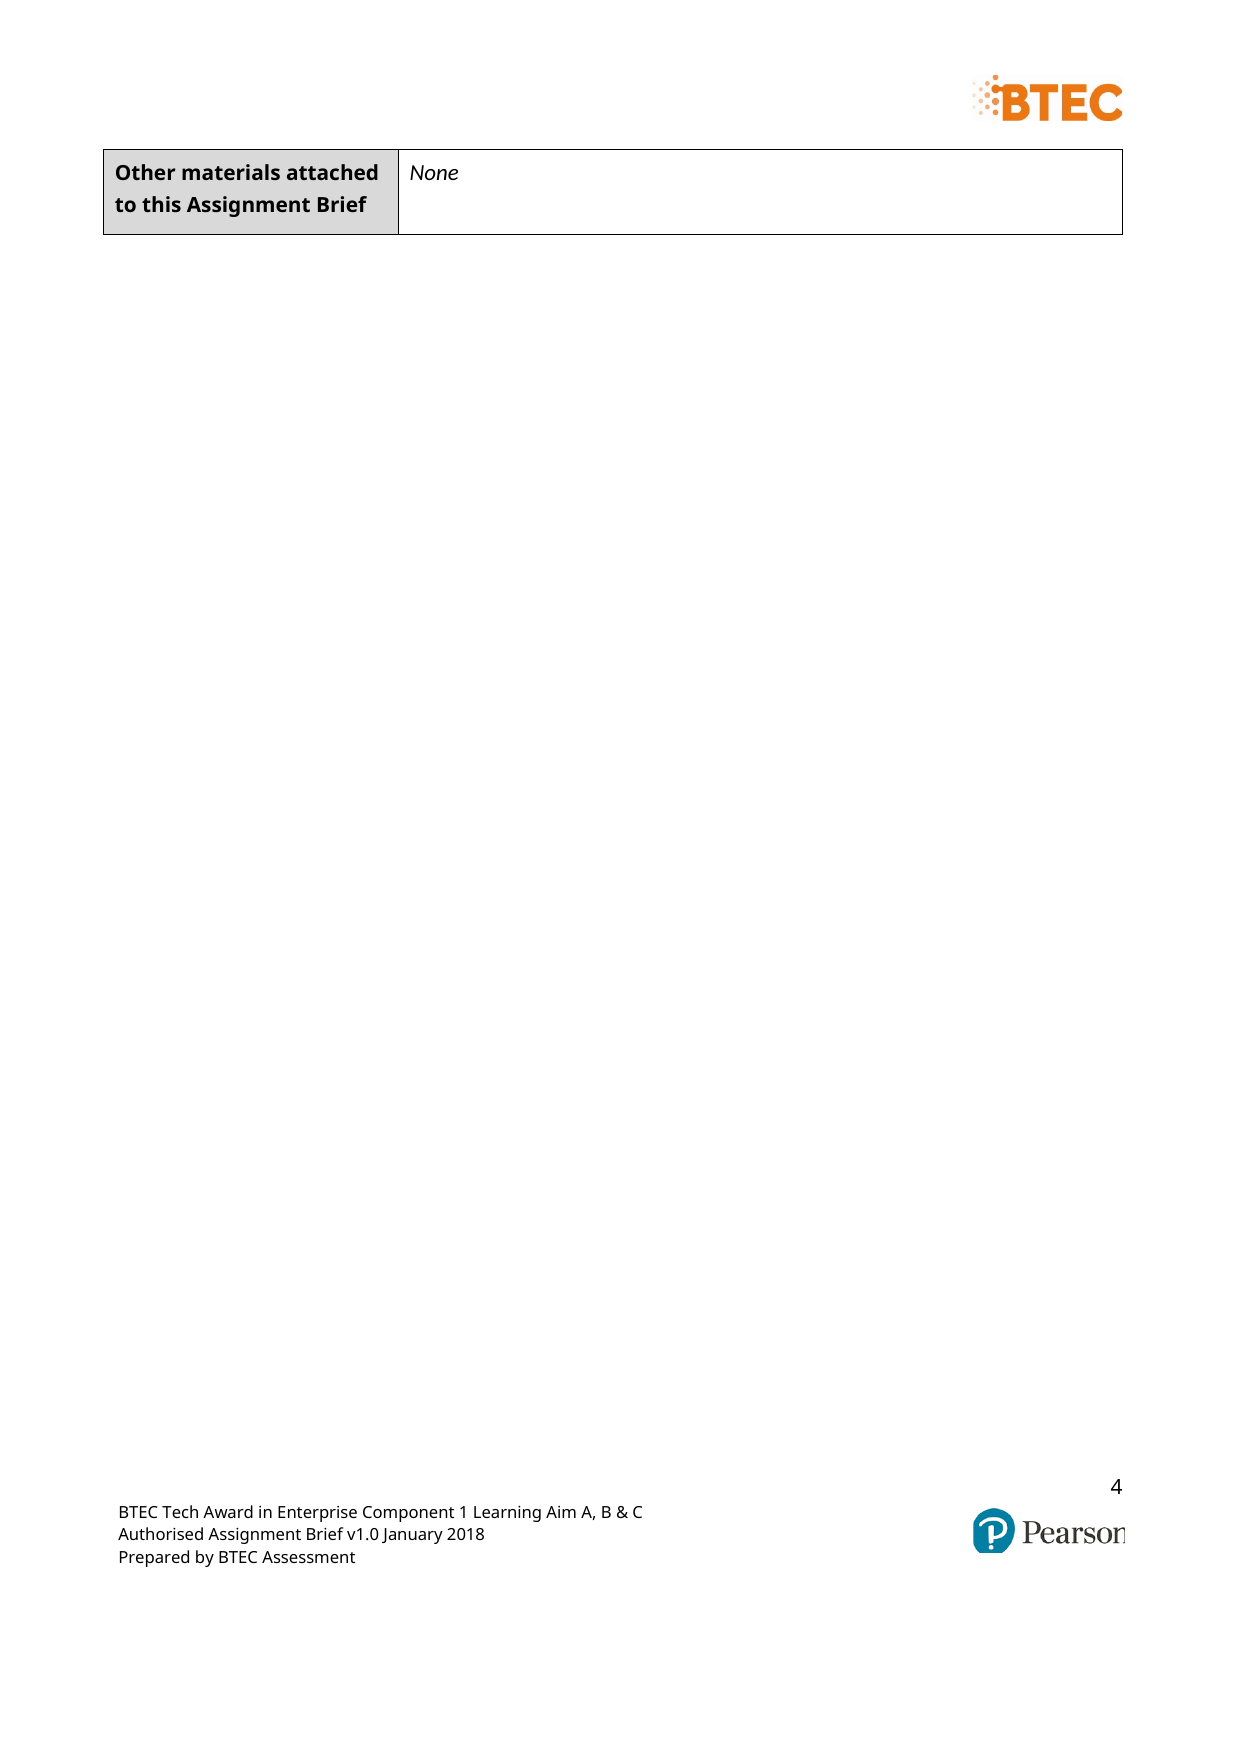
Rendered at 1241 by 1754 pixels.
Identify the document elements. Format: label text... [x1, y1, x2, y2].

picture [980, 1518, 1007, 1543]
picture [971, 1508, 989, 1552]
table_cell Other materials attached to this Assignment Brief [104, 150, 398, 234]
picture [999, 1508, 1125, 1552]
picture [972, 75, 1123, 121]
table_cell None [399, 150, 1122, 234]
